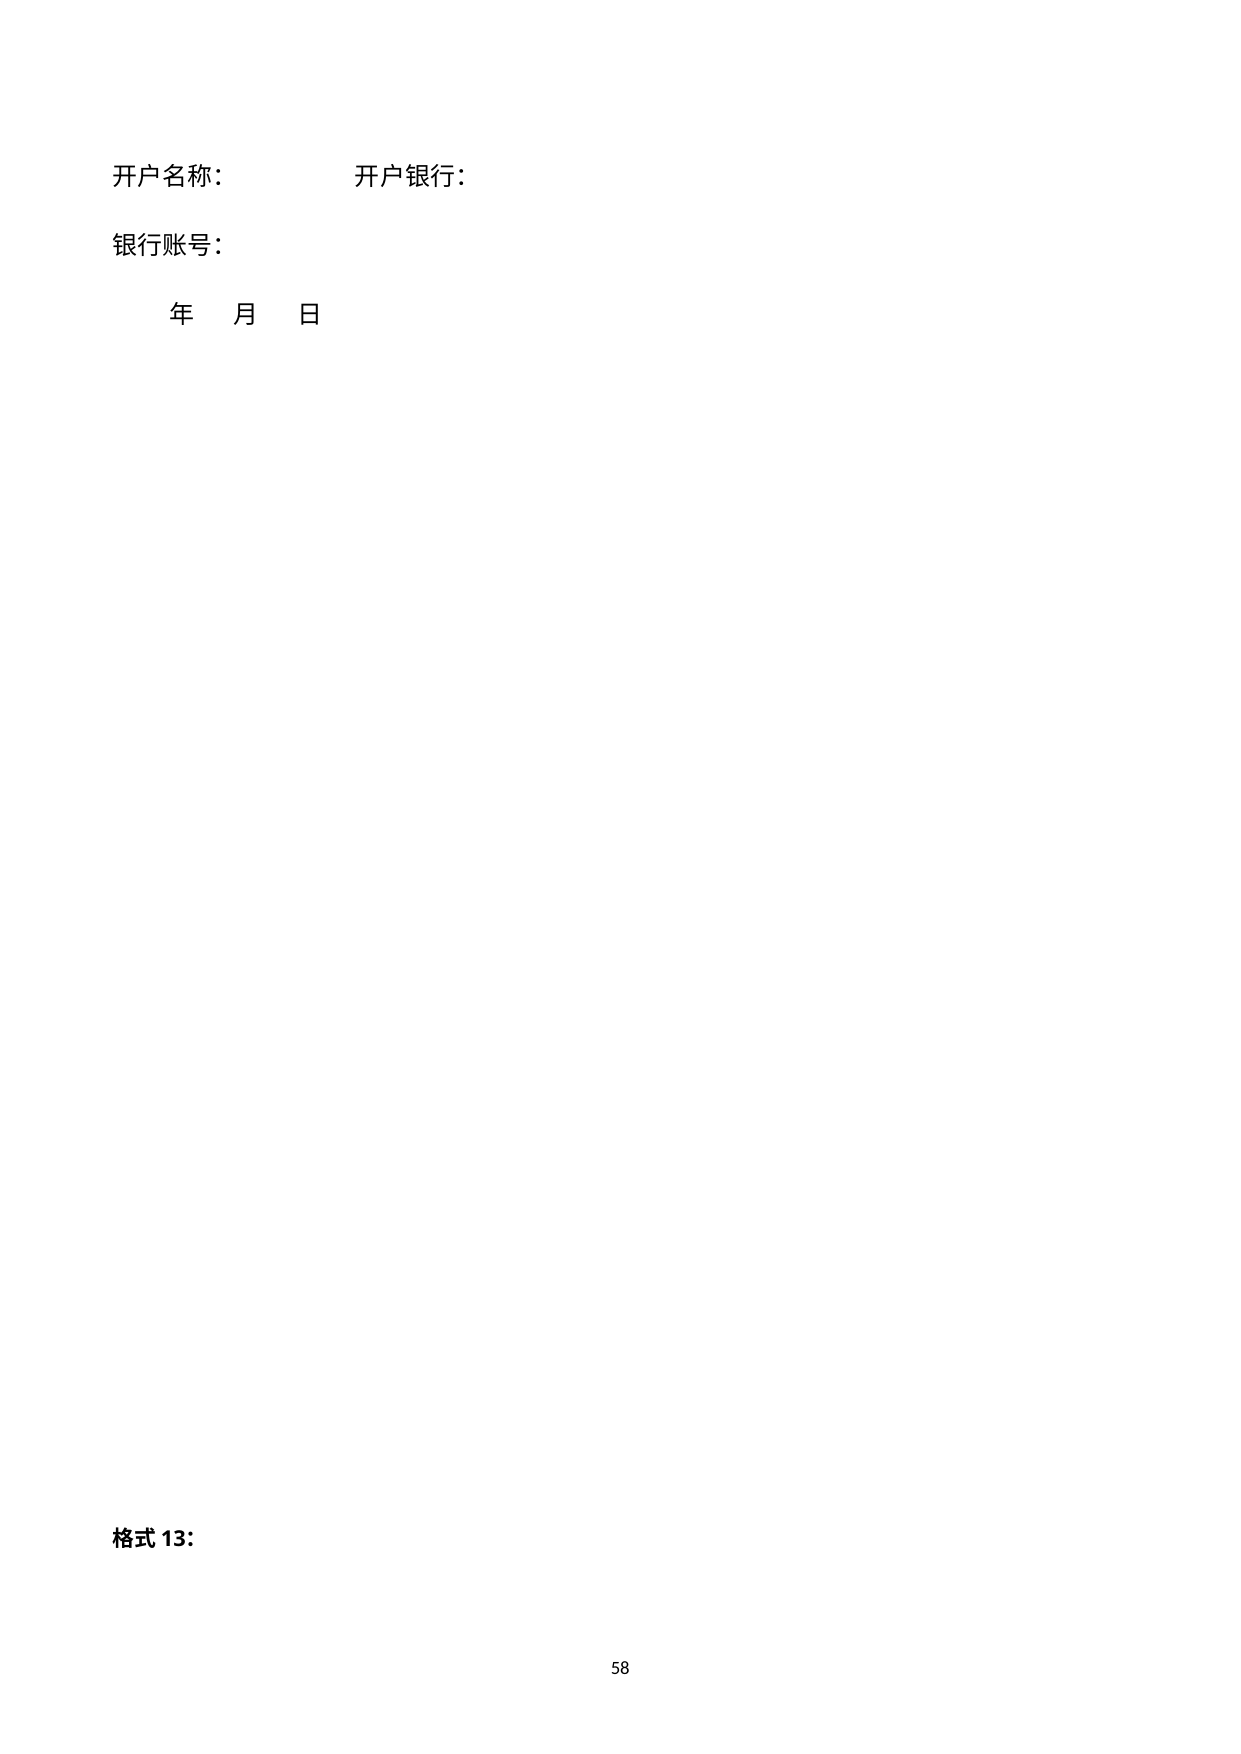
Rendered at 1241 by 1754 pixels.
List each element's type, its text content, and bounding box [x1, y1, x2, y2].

text 年 月 日 [112, 278, 1128, 347]
text 开户名称： 开户银行： [112, 140, 1128, 209]
text 格式13： [112, 1519, 1128, 1554]
text 银行账号： [112, 209, 1128, 278]
